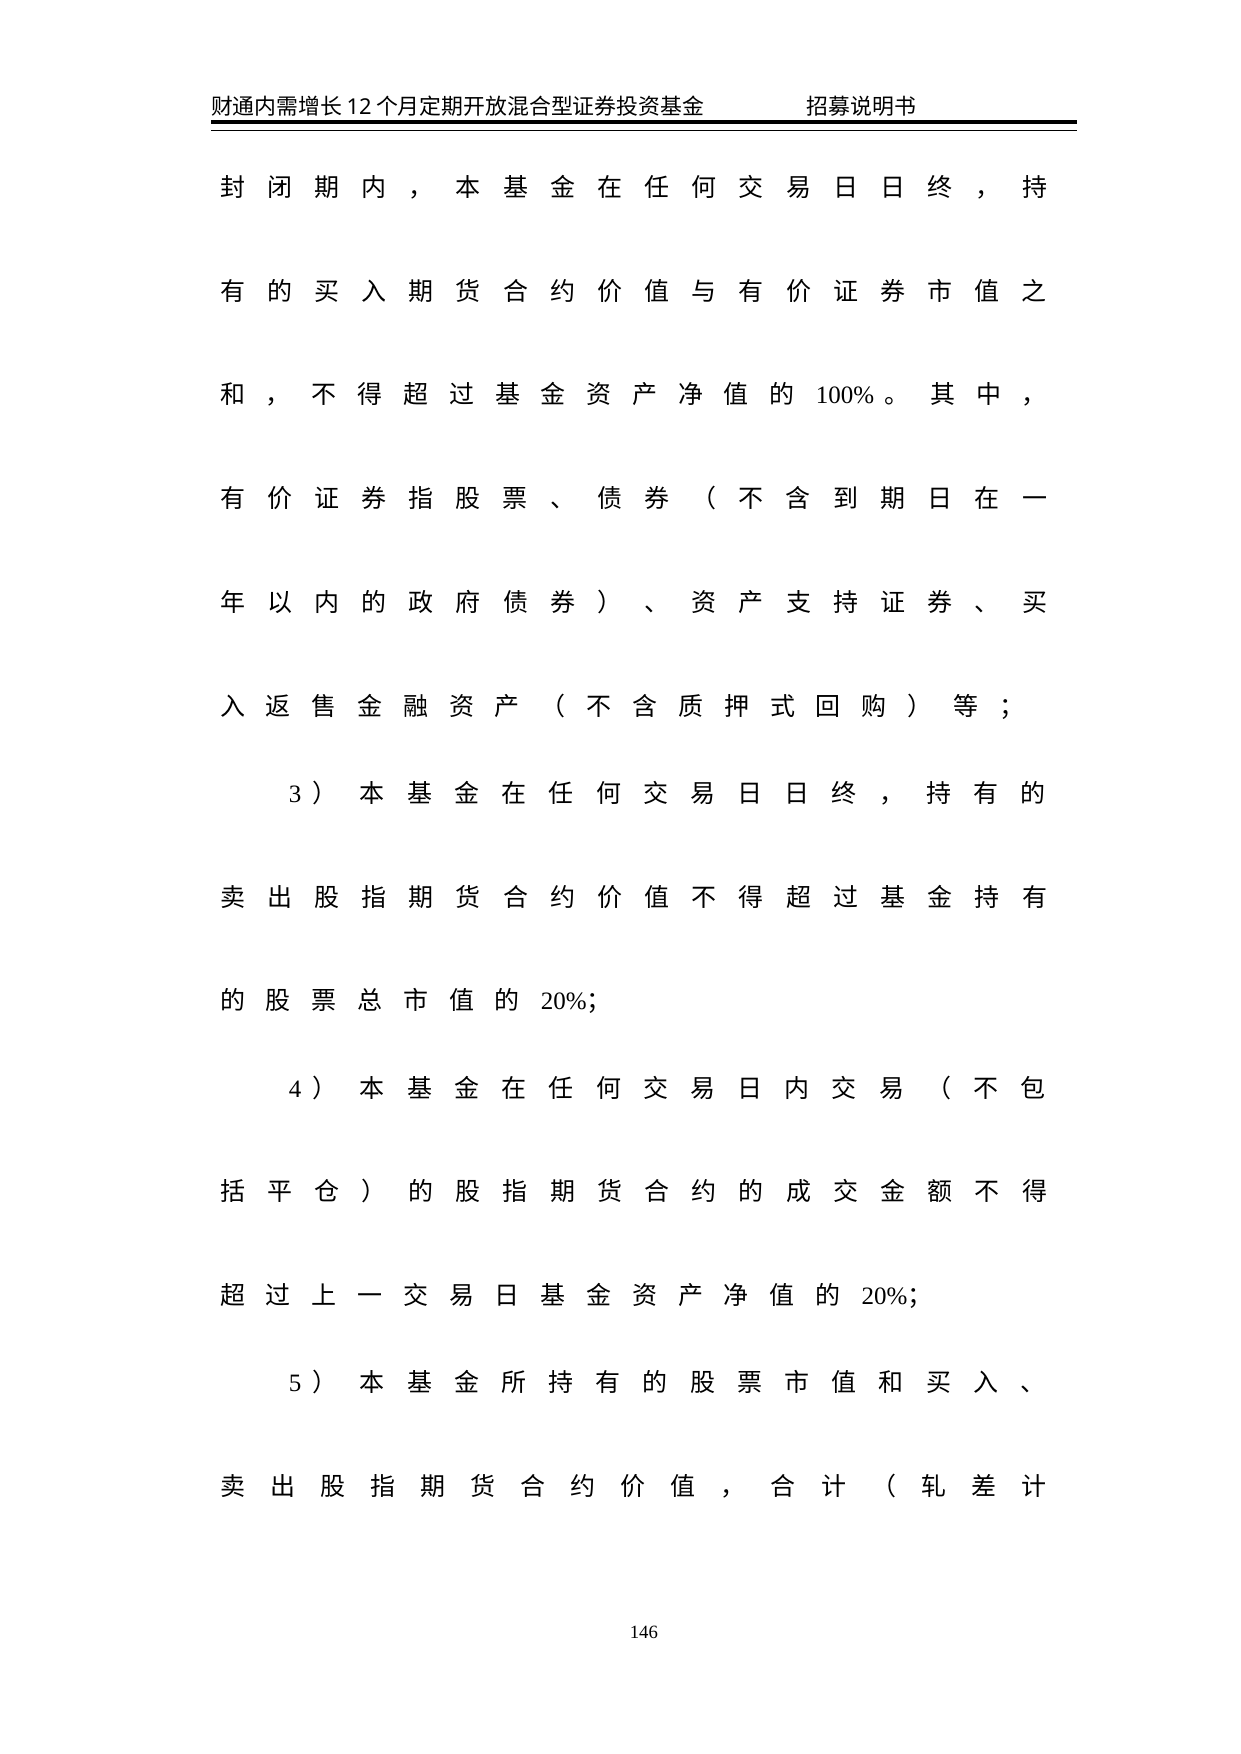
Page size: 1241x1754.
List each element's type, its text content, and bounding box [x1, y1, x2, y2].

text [220, 1346, 1068, 1519]
text 4）本基金在任何交易日内交易（不包括平仓）的股指期货合约的成交金额不得超过上一交易日基金资产净值的20%； [220, 1052, 1068, 1328]
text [220, 151, 1068, 739]
text 3）本基金在任何交易日日终，持有的卖出股指期货合约价值不得超过基金持有的股票总市值的20%； [220, 757, 1068, 1033]
